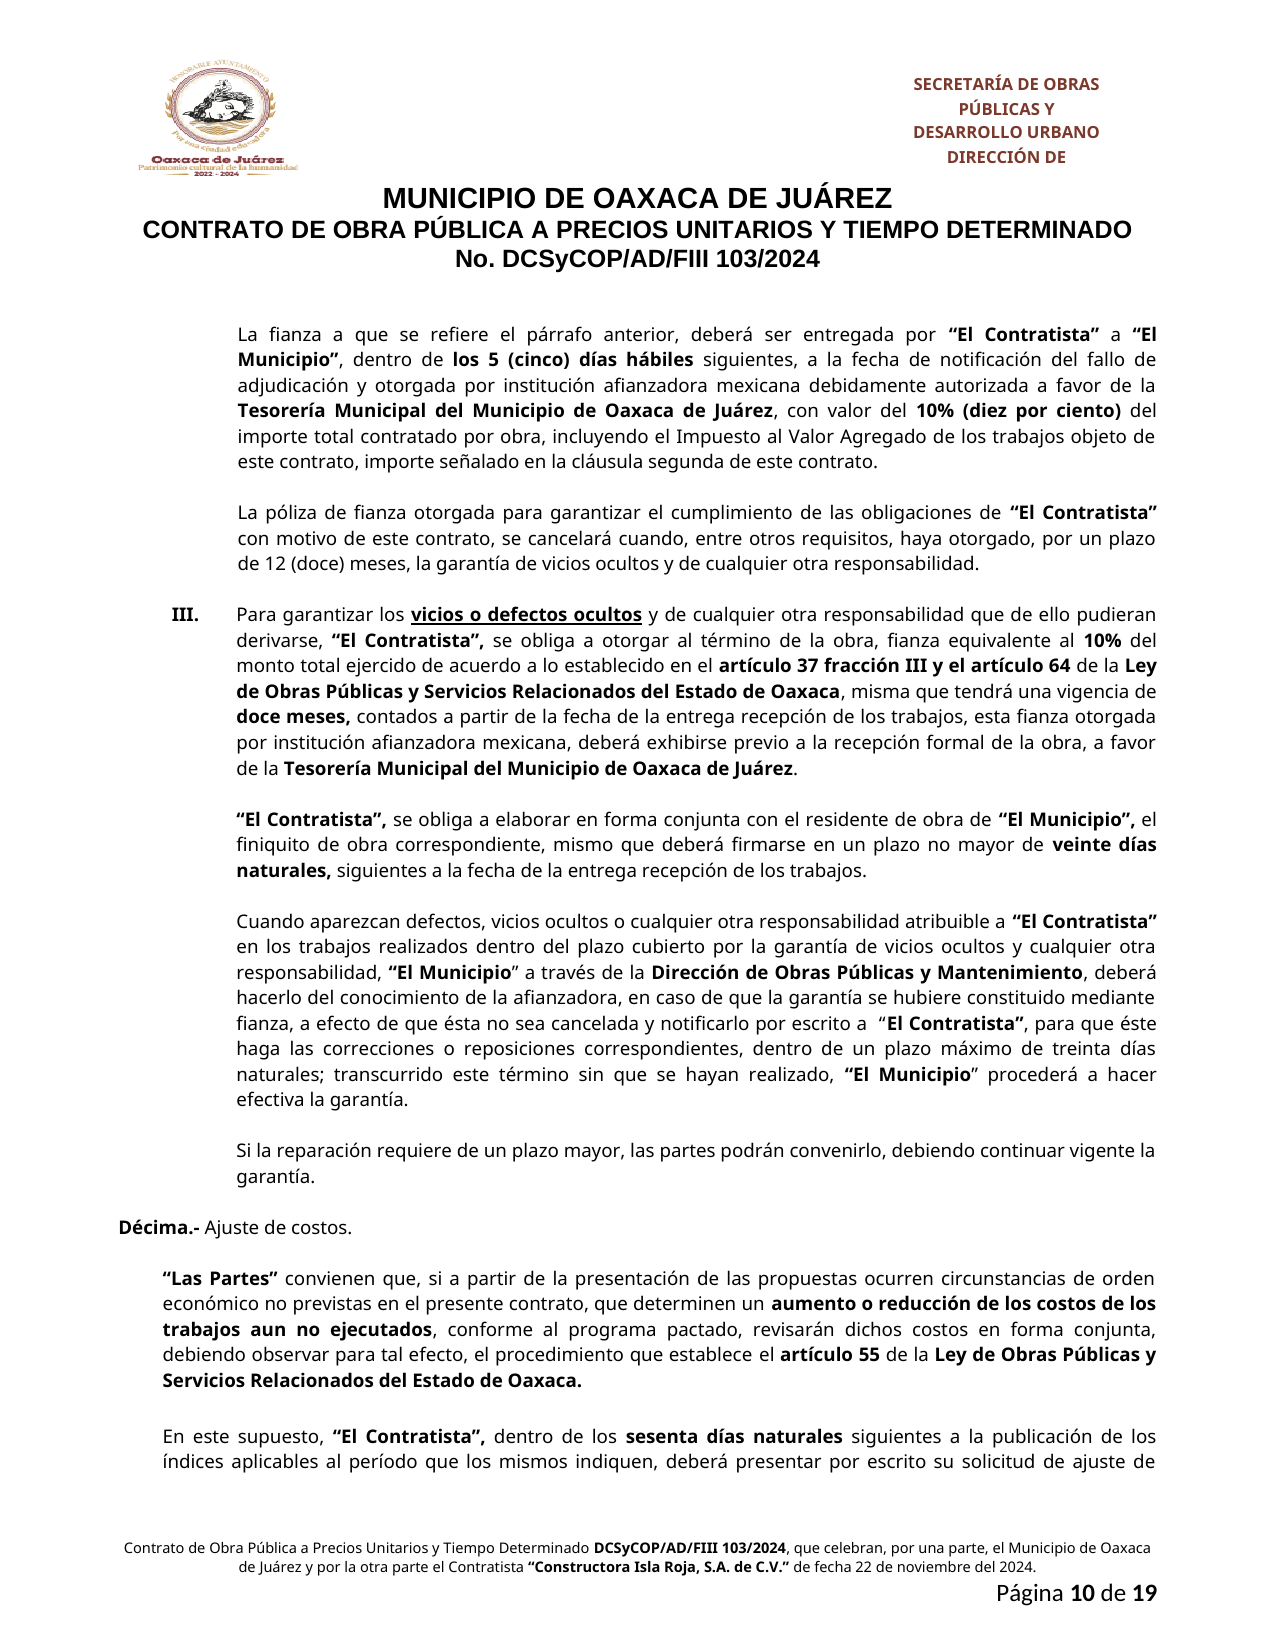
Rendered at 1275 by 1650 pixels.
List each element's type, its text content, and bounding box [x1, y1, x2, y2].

text Si la reparación requiere de un plazo mayor, las partes podrán convenirlo, debiendo continuar vigente la garantía. [236, 1138, 1157, 1189]
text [162, 1423, 1157, 1474]
text Cuando aparezcan defectos, vicios ocultos o cualquier otra responsabilidad atribuible a “El Contratista” en los trabajos realizados dentro del plazo cubierto por la garantía de vicios ocultos y cualquier otra responsabilidad, “El Municipio” a través de la Dirección de Obras Públicas y Mantenimiento, deberá hacerlo del conocimiento de la afianzadora, en caso de que la garantía se hubiere constituido mediante fianza, a efecto de que ésta no sea cancelada y notificarlo por escrito a “El Contratista”, para que éste haga las correcciones o reposiciones correspondientes, dentro de un plazo máximo de treinta días naturales; transcurrido este término sin que se hayan realizado, “El Municipio” procederá a hacer efectiva la garantía. [236, 908, 1157, 1112]
text La fianza a que se refiere el párrafo anterior, deberá ser entregada por “El Contratista” a “El Municipio”, dentro de los 5 (cinco) días hábiles siguientes, a la fecha de notificación del fallo de adjudicación y otorgada por institución afianzadora mexicana debidamente autorizada a favor de la Tesorería Municipal del Municipio de Oaxaca de Juárez, con valor del 10% (diez por ciento) del importe total contratado por obra, incluyendo el Impuesto al Valor Agregado de los trabajos objeto de este contrato, importe señalado en la cláusula segunda de este contrato. [237, 321, 1157, 474]
list Para garantizar los vicios o defectos ocultos y de cualquier otra responsabilidad que de ello pudieran derivarse, “El Contratista”, se obliga a otorgar al término de la obra, fianza equivalente al 10% del monto total ejercido de acuerdo a lo establecido en el artículo 37 fracción III y el artículo 64 de la Ley de Obras Públicas y Servicios Relacionados del Estado de Oaxaca, misma que tendrá una vigencia de doce meses, contados a partir de la fecha de la entrega recepción de los trabajos, esta fianza otorgada por institución afianzadora mexicana, deberá exhibirse previo a la recepción formal de la obra, a favor de la Tesorería Municipal del Municipio de Oaxaca de Juárez. [199, 602, 1157, 780]
text La póliza de fianza otorgada para garantizar el cumplimiento de las obligaciones de “El Contratista” con motivo de este contrato, se cancelará cuando, entre otros requisitos, haya otorgado, por un plazo de 12 (doce) meses, la garantía de vicios ocultos y de cualquier otra responsabilidad. [237, 499, 1157, 576]
text “Las Partes” convienen que, si a partir de la presentación de las propuestas ocurren circunstancias de orden económico no previstas en el presente contrato, que determinen un aumento o reducción de los costos de los trabajos aun no ejecutados, conforme al programa pactado, revisarán dichos costos en forma conjunta, debiendo observar para tal efecto, el procedimiento que establece el artículo 55 de la Ley de Obras Públicas y Servicios Relacionados del Estado de Oaxaca. [162, 1265, 1157, 1393]
text “El Contratista”, se obliga a elaborar en forma conjunta con el residente de obra de “El Municipio”, el finiquito de obra correspondiente, mismo que deberá firmarse en un plazo no mayor de veinte días naturales, siguientes a la fecha de la entrega recepción de los trabajos. [236, 806, 1157, 882]
text Décima.- Ajuste de costos. [118, 1214, 1157, 1240]
